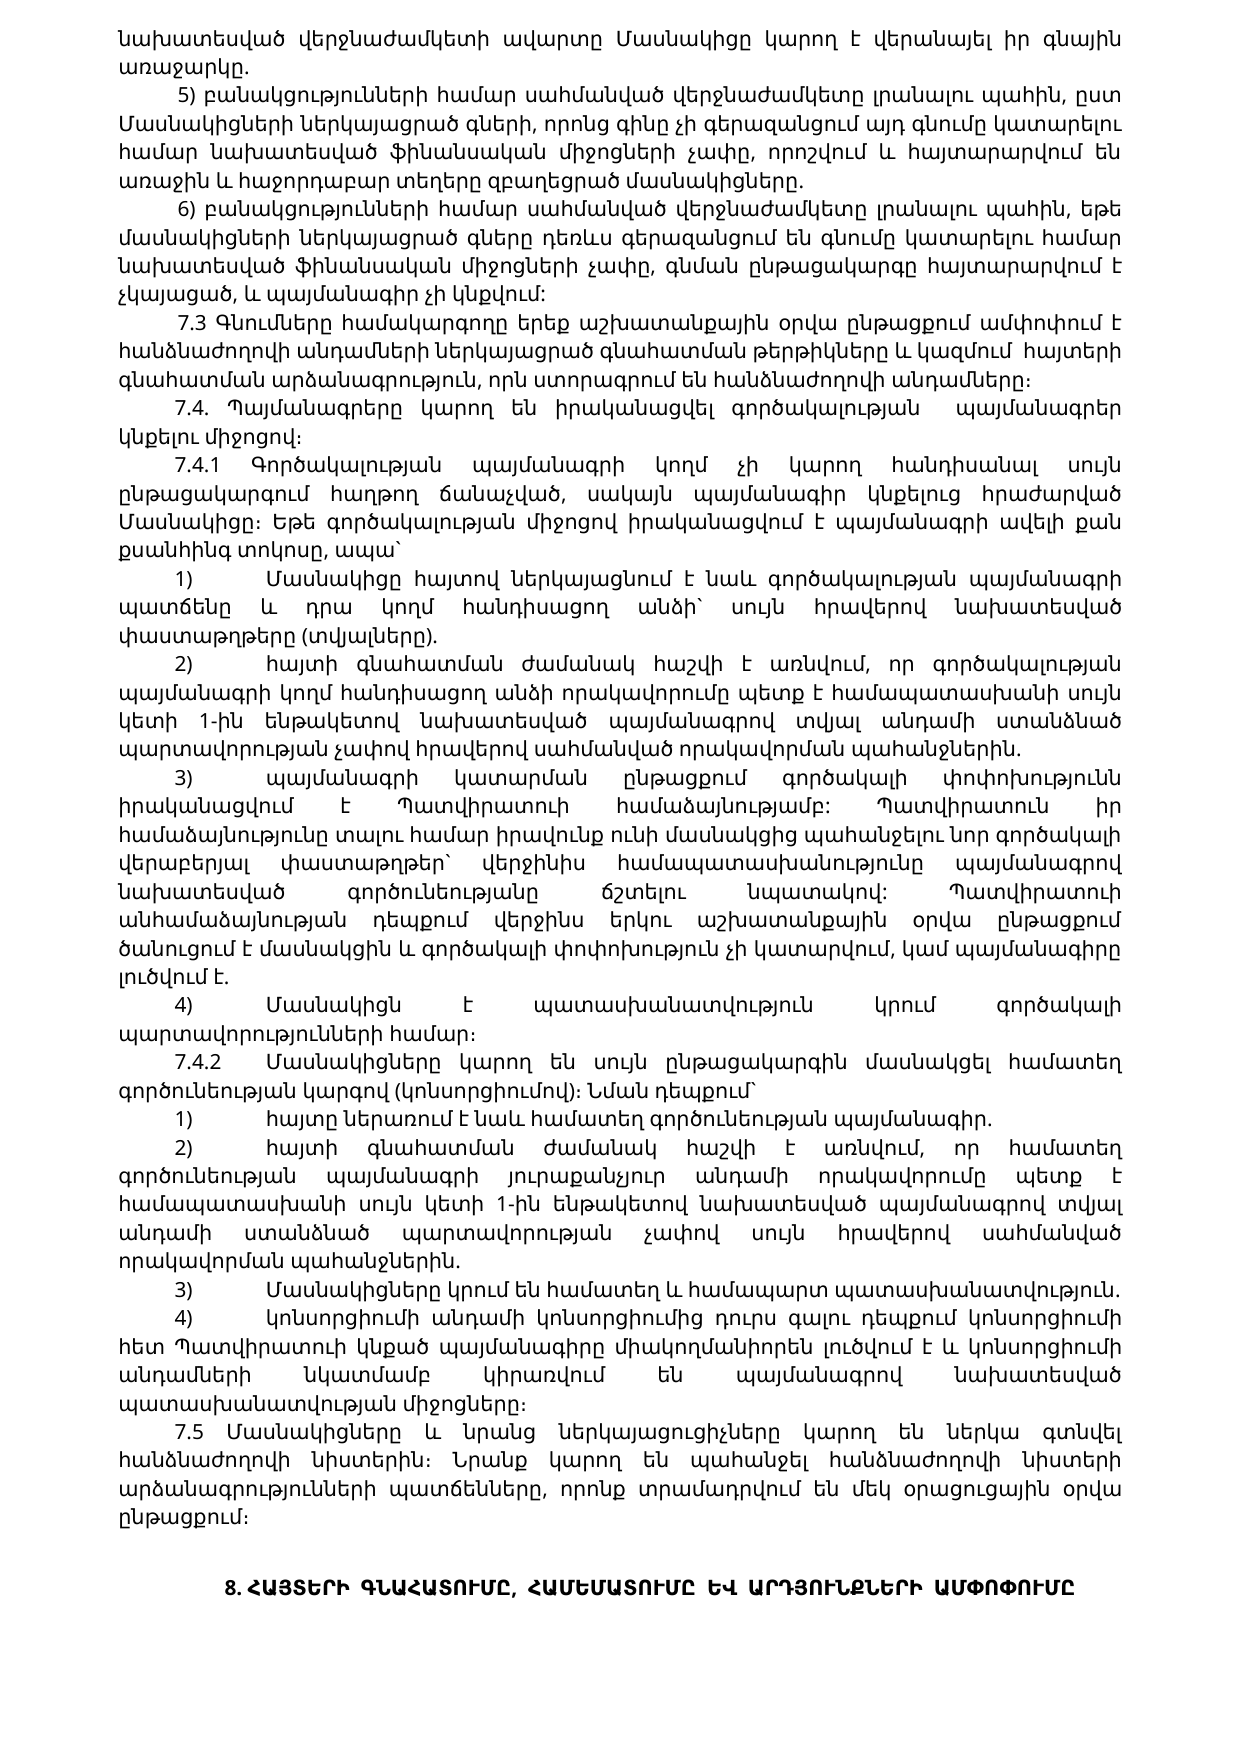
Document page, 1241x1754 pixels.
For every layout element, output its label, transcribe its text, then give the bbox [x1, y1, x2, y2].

text 3) Մասնակիցները կրում են համատեղ և համապարտ պատասխանատվություն. [118, 1275, 1122, 1303]
text 1) Մասնակիցը հայտով ներկայացնում է նաև գործակալության պայմանագրի պատճենը և դրա կողմ հանդիսացող անձի` սույն հրավերով նախատեսված փաստաթղթերը (տվյալները). [118, 564, 1122, 649]
text 7.3 Գնումները համակարգողը երեք աշխատանքային օրվա ընթացքում ամփոփում է հանձնաժողովի անդամների ներկայացրած գնահատման թերթիկները և կազմում հայտերի գնահատման արձանագրություն, որն ստորագրում են հանձնաժողովի անդամները։ [118, 308, 1122, 393]
text 2) հայտի գնահատման ժամանակ հաշվի է առնվում, որ համատեղ գործունեության պայմանագրի յուրաքանչյուր անդամի որակավորումը պետք է համապատասխանի սույն կետի 1-ին ենթակետով նախատեսված պայմանագրով տվյալ անդամի ստանձնած պարտավորության չափով սույն հրավերով սահմանված որակավորման պահանջներին. [118, 1133, 1122, 1275]
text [118, 24, 1122, 81]
text 7.4.1 Գործակալության պայմանագրի կողմ չի կարող հանդիսանալ սույն ընթացակարգում հաղթող ճանաչված, սակայն պայմանագիր կնքելուց հրաժարված Մասնակիցը։ Եթե գործակալության միջոցով իրականացվում է պայմանագրի ավելի քան քսանհինգ տոկոսը, ապա` [118, 450, 1122, 564]
text 8. ՀԱՅՏԵՐԻ ԳՆԱՀԱՏՈՒՄԸ, ՀԱՄԵՄԱՏՈՒՄԸ ԵՎ ԱՐԴՅՈՒՆՔՆԵՐԻ ԱՄՓՈՓՈՒՄԸ [118, 1573, 1122, 1602]
text 7.4.2 Մասնակիցները կարող են սույն ընթացակարգին մասնակցել համատեղ գործունեության կարգով (կոնսորցիումով)։ Նման դեպքում` [118, 1047, 1122, 1104]
text 4) Մասնակիցն է պատասխանատվություն կրում գործակալի պարտավորությունների համար։ [118, 991, 1122, 1047]
text 1) հայտը ներառում է նաև համատեղ գործունեության պայմանագիր. [118, 1104, 1122, 1133]
text 3) պայմանագրի կատարման ընթացքում գործակալի փոփոխությունն իրականացվում է Պատվիրատուի համաձայնությամբ: Պատվիրատուն իր համաձայնությունը տալու համար իրավունք ունի մասնակցից պահանջելու նոր գործակալի վերաբերյալ փաստաթղթեր` վերջինիս համապատասխանությունը պայմանագրով նախատեսված գործունեությանը ճշտելու նպատակով: Պատվիրատուի անհամաձայնության դեպքում վերջինս երկու աշխատանքային օրվա ընթացքում ծանուցում է մասնակցին և գործակալի փոփոխություն չի կատարվում, կամ պայմանագիրը լուծվում է. [118, 763, 1122, 991]
text 7.5 Մասնակիցները և նրանց ներկայացուցիչները կարող են ներկա գտնվել հանձնաժողովի նիստերին։ Նրանք կարող են պահանջել հանձնաժողովի նիստերի արձանագրությունների պատճենները, որոնք տրամադրվում են մեկ օրացուցային օրվա ընթացքում։ [118, 1417, 1122, 1531]
text 7.4. Պայմանագրերը կարող են իրականացվել գործակալության պայմանագրեր կնքելու միջոցով։ [118, 393, 1122, 450]
text 6) բանակցությունների համար սահմանված վերջնաժամկետը լրանալու պահին, եթե մասնակիցների ներկայացրած գները դեռևս գերազանցում են գնումը կատարելու համար նախատեսված ֆինանսական միջոցների չափը, գնման ընթացակարգը հայտարարվում է չկայացած, և պայմանագիր չի կնքվում: [118, 194, 1122, 308]
text 2) հայտի գնահատման ժամանակ հաշվի է առնվում, որ գործակալության պայմանագրի կողմ հանդիսացող անձի որակավորումը պետք է համապատասխանի սույն կետի 1-ին ենթակետով նախատեսված պայմանագրով տվյալ անդամի ստանձնած պարտավորության չափով հրավերով սահմանված որակավորման պահանջներին. [118, 649, 1122, 763]
text 4) կոնսորցիումի անդամի կոնսորցիումից դուրս գալու դեպքում կոնսորցիումի հետ Պատվիրատուի կնքած պայմանագիրը միակողմանիորեն լուծվում է և կոնսորցիումի անդամների նկատմամբ կիրառվում են պայմանագրով նախատեսված պատասխանատվության միջոցները։ [118, 1303, 1122, 1417]
text 5) բանակցությունների համար սահմանված վերջնաժամկետը լրանալու պահին, ըստ Մասնակիցների ներկայացրած գների, որոնց գինը չի գերազանցում այդ գնումը կատարելու համար նախատեսված ֆինանսական միջոցների չափը, որոշվում և հայտարարվում են առաջին և հաջորդաբար տեղերը զբաղեցրած մասնակիցները. [118, 81, 1122, 194]
